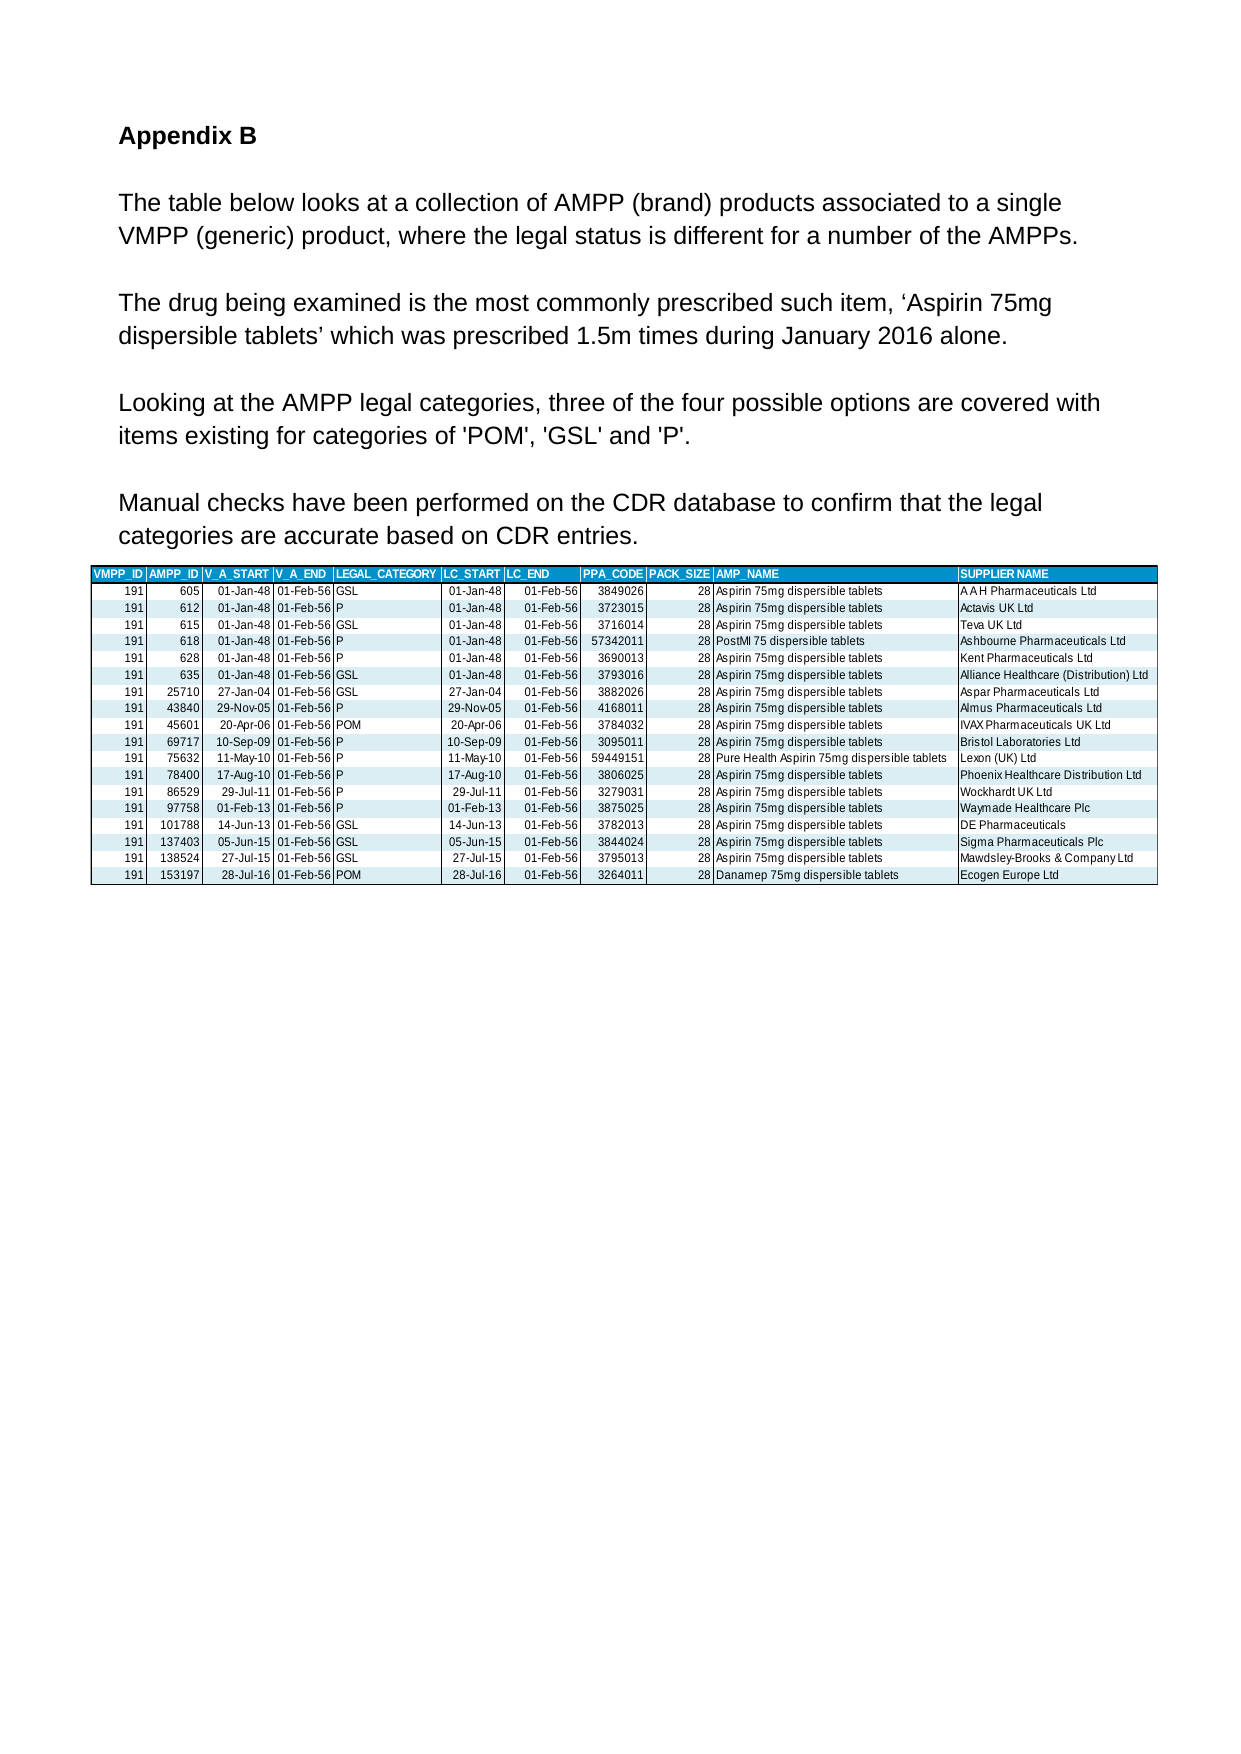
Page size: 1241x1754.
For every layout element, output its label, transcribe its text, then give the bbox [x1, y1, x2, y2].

text The drug being examined is the most commonly prescribed such item, ‘Aspirin 75mg dispersible tablets’ which was prescribed 1.5m times during January 2016 alone. [118, 285, 1122, 351]
text Appendix B [118, 118, 1122, 151]
text The table below looks at a collection of AMPP (brand) products associated to a single VMPP (generic) product, where the legal status is different for a number of the AMPPs. [118, 185, 1122, 251]
text Manual checks have been performed on the CDR database to confirm that the legal categories are accurate based on CDR entries. [118, 485, 1122, 651]
text Looking at the AMPP legal categories, three of the four possible options are covered with items existing for categories of 'POM', 'GSL' and 'P'. [118, 385, 1122, 451]
